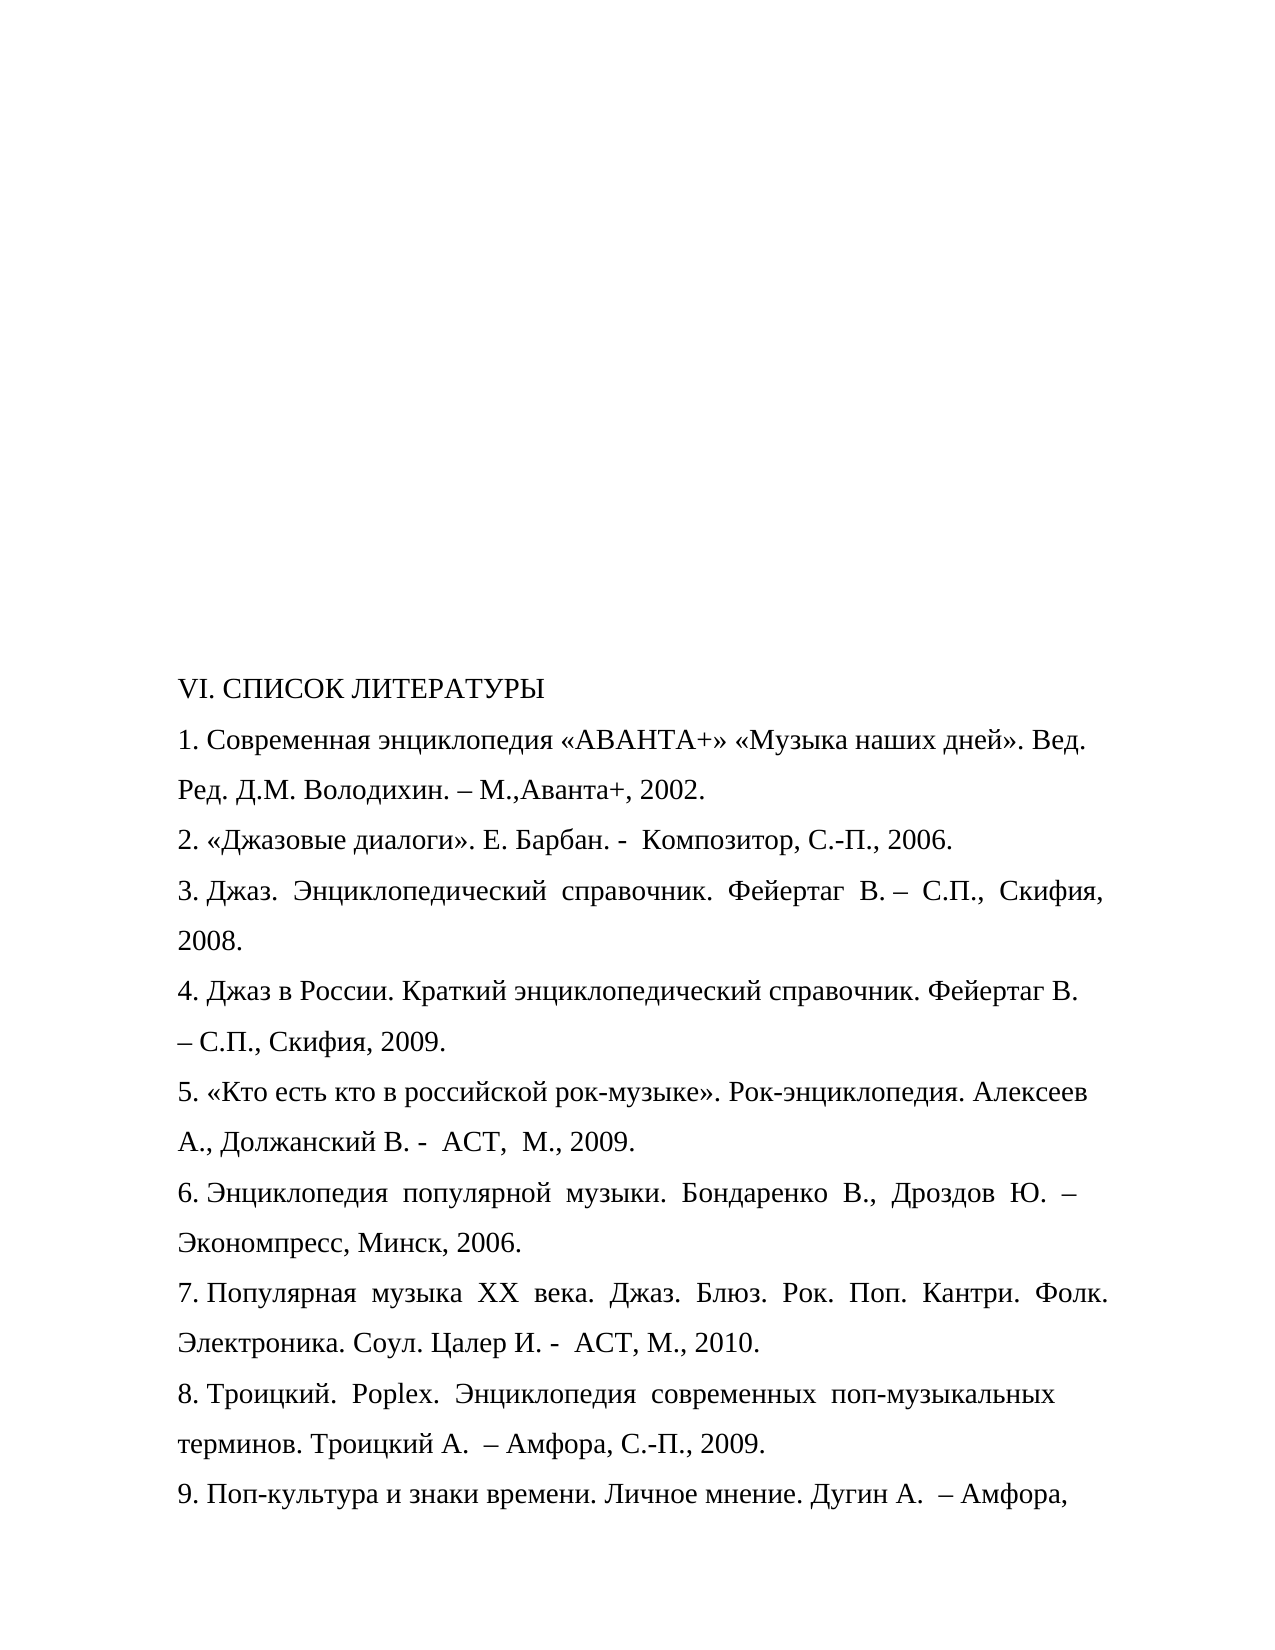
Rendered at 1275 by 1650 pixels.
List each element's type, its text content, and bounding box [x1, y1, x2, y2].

text 2. «Джазовые диалоги». Е. Барбан. - Композитор, С.-П., 2006. [177, 822, 1186, 856]
text 5. «Кто есть кто в российской рок-музыке». Рок-энциклопедия. Алексеев [177, 1074, 1186, 1108]
text 3. Джаз. Энциклопедический справочник. Фейертаг В. – С.П., Скифия, [177, 873, 1186, 906]
text – С.П., Скифия, 2009. [177, 1024, 1186, 1057]
text 7. Популярная музыка ХХ века. Джаз. Блюз. Рок. Поп. Кантри. Фолк. [177, 1275, 1186, 1309]
text 2008. [177, 923, 1186, 957]
text VI. СПИСОК ЛИТЕРАТУРЫ [177, 672, 1186, 705]
text Ред. Д.М. Володихин. – М.,Аванта+, 2002. [177, 772, 1186, 806]
text Электроника. Соул. Цалер И. - АСТ, М., 2010. [177, 1326, 1186, 1359]
text 6. Энциклопедия популярной музыки. Бондаренко В., Дроздов Ю. – [177, 1175, 1186, 1208]
text 1. Современная энциклопедия «АВАНТА+» «Музыка наших дней». Вед. [177, 722, 1186, 755]
text Экономпресс, Минск, 2006. [177, 1225, 1186, 1258]
text А., Должанский В. - АСТ, М., 2009. [177, 1124, 1186, 1158]
text 4. Джаз в России. Краткий энциклопедический справочник. Фейертаг В. [177, 973, 1186, 1007]
text 8. Троицкий. Poplex. Энциклопедия современных поп-музыкальных [177, 1376, 1186, 1409]
text 9. Поп-культура и знаки времени. Личное мнение. Дугин А. – Амфора, [177, 1477, 1186, 1510]
text терминов. Троицкий А. – Амфора, С.-П., 2009. [177, 1426, 1186, 1460]
